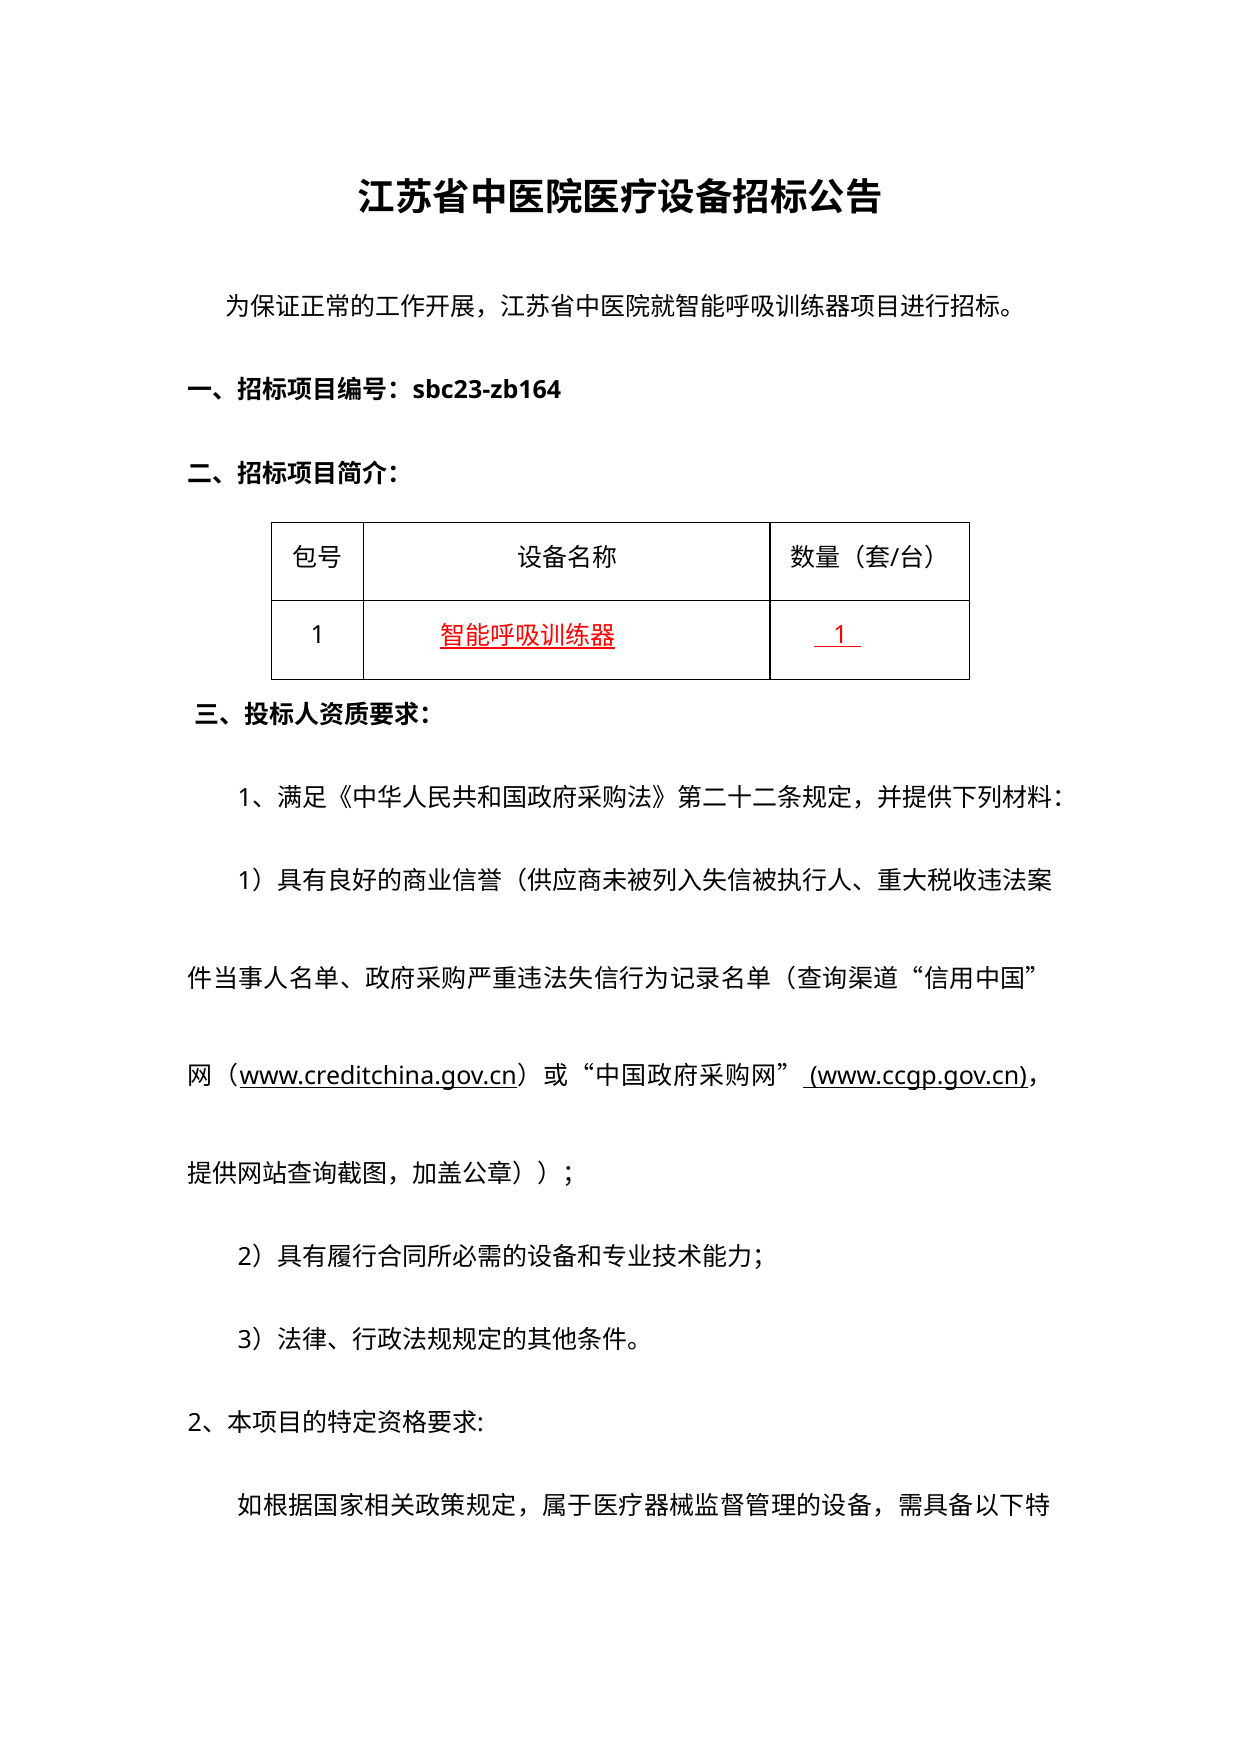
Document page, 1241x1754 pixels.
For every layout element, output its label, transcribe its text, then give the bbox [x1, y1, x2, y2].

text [187, 1471, 1053, 1536]
table_header 包号 [272, 523, 363, 600]
text 1）具有良好的商业信誉（供应商未被列入失信被执行人、重大税收违法案件当事人名单、政府采购严重违法失信行为记录名单（查询渠道“信用中国”网（www.creditchina.gov.cn）或“中国政府采购网” (www.ccgp.gov.cn)，提供网站查询截图，加盖公章））； [187, 846, 1053, 1204]
text 一、招标项目编号：sbc23-zb164 [187, 356, 1053, 421]
table_cell 智能呼吸训练器 [364, 601, 769, 679]
text 二、招标项目简介： [187, 439, 1053, 504]
text 为保证正常的工作开展，江苏省中医院就智能呼吸训练器项目进行招标。 [187, 272, 1053, 337]
text 3）法律、行政法规规定的其他条件。 [187, 1305, 1053, 1370]
text 2、本项目的特定资格要求: [187, 1388, 1053, 1453]
table_cell 1 [272, 601, 363, 679]
text 三、投标人资质要求： [187, 680, 1053, 745]
title 江苏省中医院医疗设备招标公告 [187, 162, 1053, 227]
table_cell 1 [771, 601, 969, 679]
table_header 数量（套/台） [771, 523, 969, 600]
text 1、满足《中华人民共和国政府采购法》第二十二条规定，并提供下列材料： [187, 763, 1053, 828]
table_header 设备名称 [364, 523, 769, 600]
text 2）具有履行合同所必需的设备和专业技术能力； [187, 1222, 1053, 1287]
